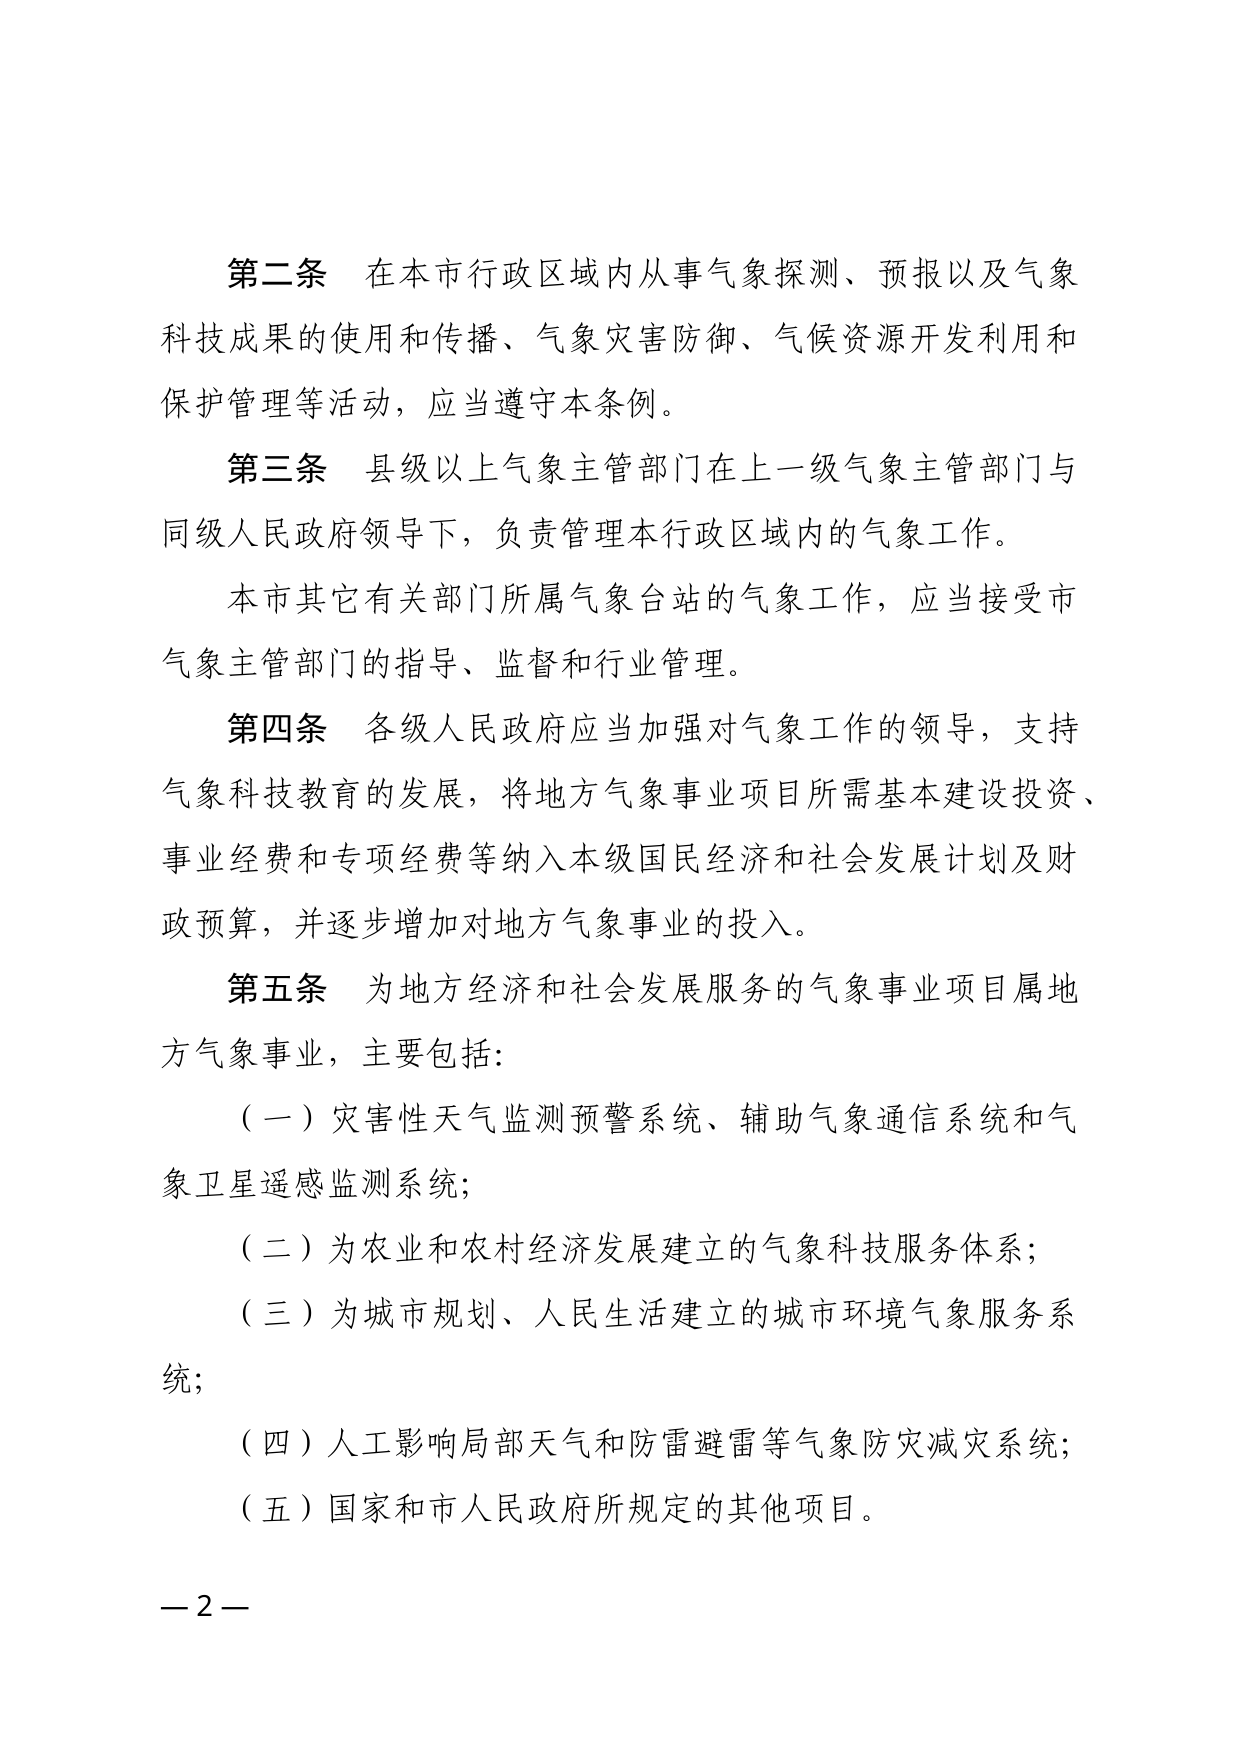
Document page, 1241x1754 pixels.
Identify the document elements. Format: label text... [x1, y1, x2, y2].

text 第三条 县级以上气象主管部门在上一级气象主管部门与同级人民政府领导下，负责管理本行政区域内的气象工作。 [159, 434, 1081, 564]
text 第二条 在本市行政区域内从事气象探测、预报以及气象科技成果的使用和传播、气象灾害防御、气候资源开发利用和保护管理等活动，应当遵守本条例。 [159, 239, 1081, 434]
text 本市其它有关部门所属气象台站的气象工作，应当接受市气象主管部门的指导、监督和行业管理。 [159, 564, 1081, 694]
text 第四条 各级人民政府应当加强对气象工作的领导，支持气象科技教育的发展，将地方气象事业项目所需基本建设投资、事业经费和专项经费等纳入本级国民经济和社会发展计划及财政预算，并逐步增加对地方气象事业的投入。 [159, 694, 1081, 954]
text 第五条 为地方经济和社会发展服务的气象事业项目属地方气象事业，主要包括： [159, 954, 1081, 1084]
text （四）人工影响局部天气和防雷避雷等气象防灾减灾系统； [159, 1409, 1081, 1474]
text （一）灾害性天气监测预警系统、辅助气象通信系统和气象卫星遥感监测系统； [159, 1084, 1081, 1214]
text （二）为农业和农村经济发展建立的气象科技服务体系； [159, 1214, 1081, 1279]
text （五）国家和市人民政府所规定的其他项目。 [159, 1474, 1081, 1539]
text （三）为城市规划、人民生活建立的城市环境气象服务系统； [159, 1279, 1081, 1409]
